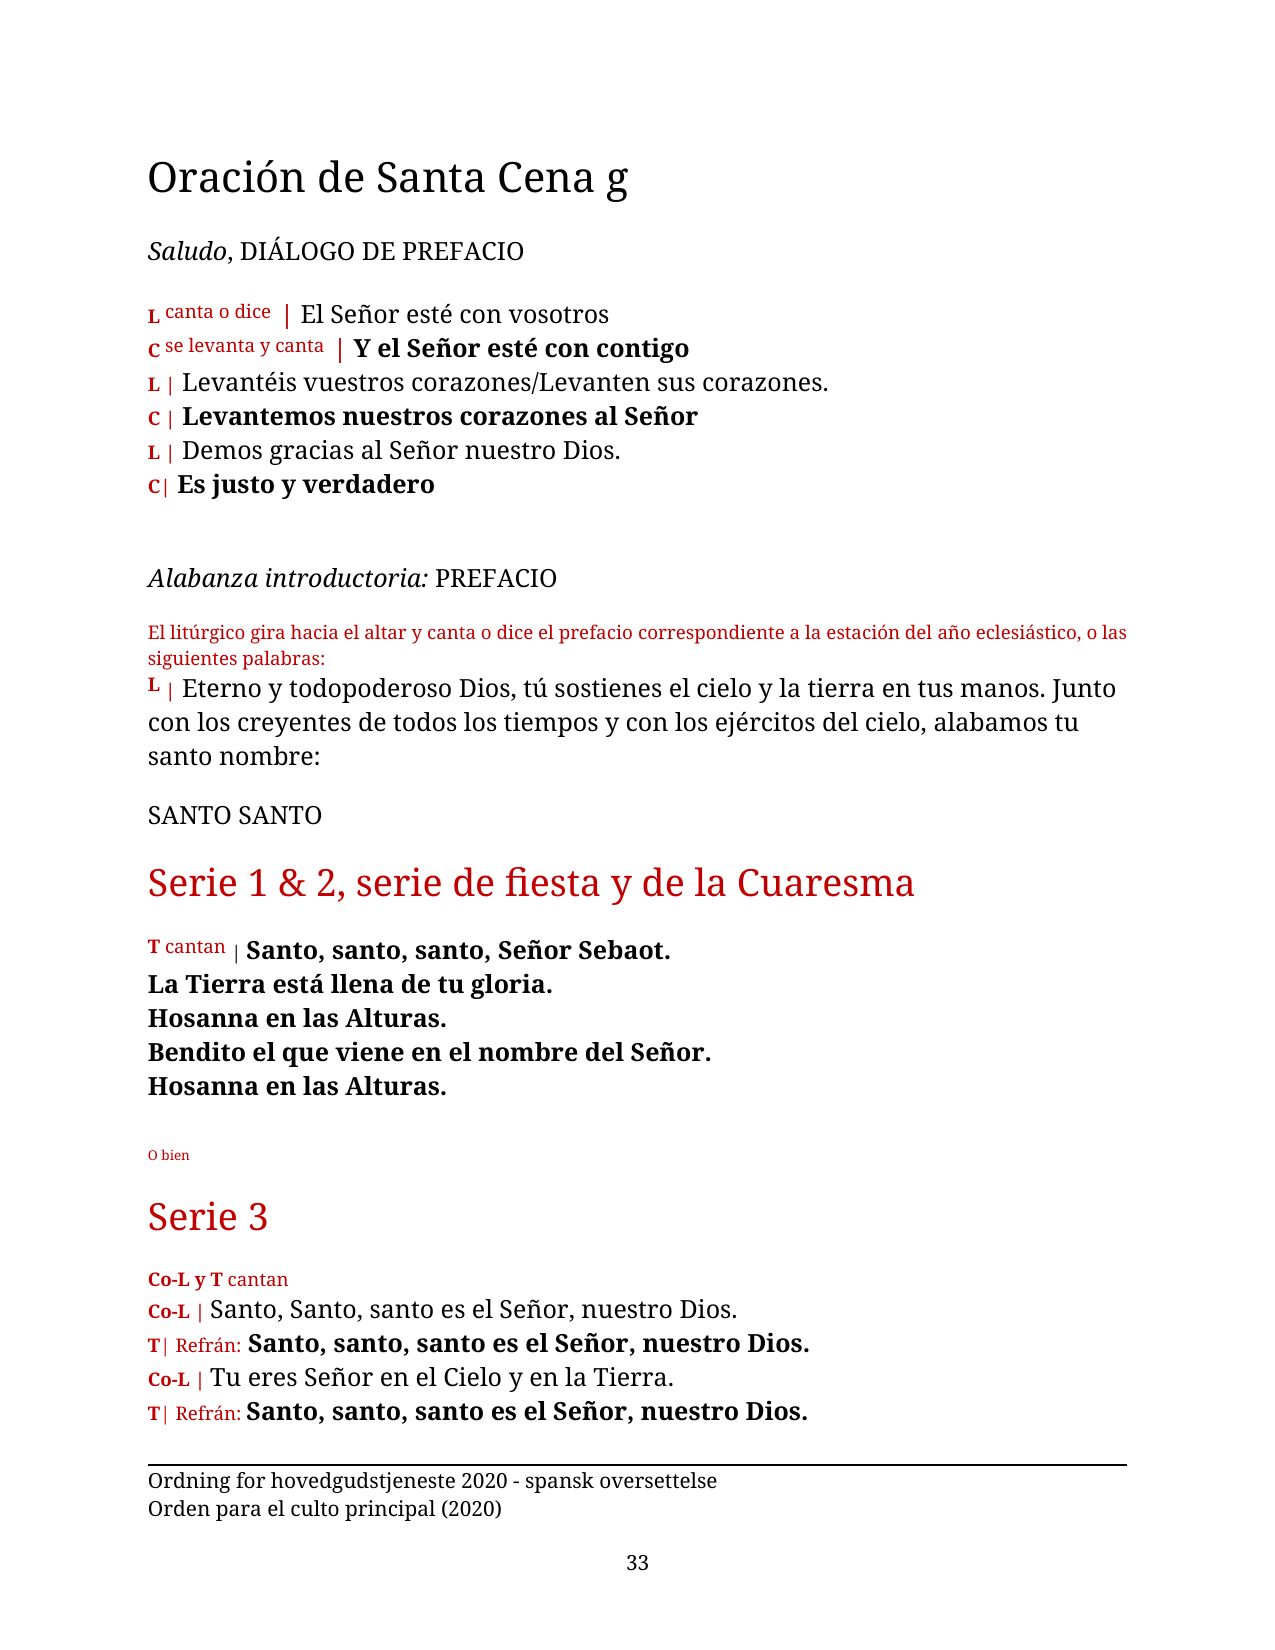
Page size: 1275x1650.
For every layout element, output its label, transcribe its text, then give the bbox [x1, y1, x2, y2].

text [148, 1393, 1127, 1428]
text Oración de Santa Cena g [148, 148, 1127, 204]
text Saludo, DIÁLOGO DE PREFACIO [148, 233, 1127, 268]
text Bendito el que viene en el nombre del Señor. [148, 1035, 1127, 1069]
text O bien [148, 1146, 1127, 1165]
text Serie 1 & 2, serie de fiesta y de la Cuaresma [148, 857, 1127, 908]
text L | Eterno y todopoderoso Dios, tú sostienes el cielo y la tierra en tus manos. Junto con los creyentes de todos los tiempos y con los ejércitos del cielo, alabamos tu santo nombre: [148, 670, 1127, 772]
text Alabanza introductoria: PREFACIO [148, 560, 1127, 594]
text Hosanna en las Alturas. [148, 1001, 1127, 1035]
text Co-L y T cantan [148, 1266, 1127, 1291]
text Hosanna en las Alturas. [148, 1069, 1127, 1103]
text SANTO SANTO [148, 797, 1127, 832]
text Serie 3 [148, 1190, 1127, 1241]
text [148, 1325, 1127, 1359]
text C | Levantemos nuestros corazones al Señor [148, 399, 1127, 433]
text Co-L | Santo, Santo, santo es el Señor, nuestro Dios. [148, 1291, 1127, 1325]
text T cantan | Santo, santo, santo, Señor Sebaot. [148, 933, 1127, 967]
text El litúrgico gira hacia el altar y canta o dice el prefacio correspondiente a la estación del año eclesiástico, o las siguientes palabras: [148, 619, 1127, 670]
text La Tierra está llena de tu gloria. [148, 967, 1127, 1001]
text L | Levantéis vuestros corazones/Levanten sus corazones. [148, 365, 1127, 399]
text L canta o dice | El Señor esté con vosotros [148, 297, 1127, 331]
text C| Es justo y verdadero [148, 467, 1127, 501]
text Co-L | Tu eres Señor en el Cielo y en la Tierra. [148, 1359, 1127, 1393]
text C se levanta y canta | Y el Señor esté con contigo [148, 331, 1127, 365]
text L | Demos gracias al Señor nuestro Dios. [148, 433, 1127, 467]
